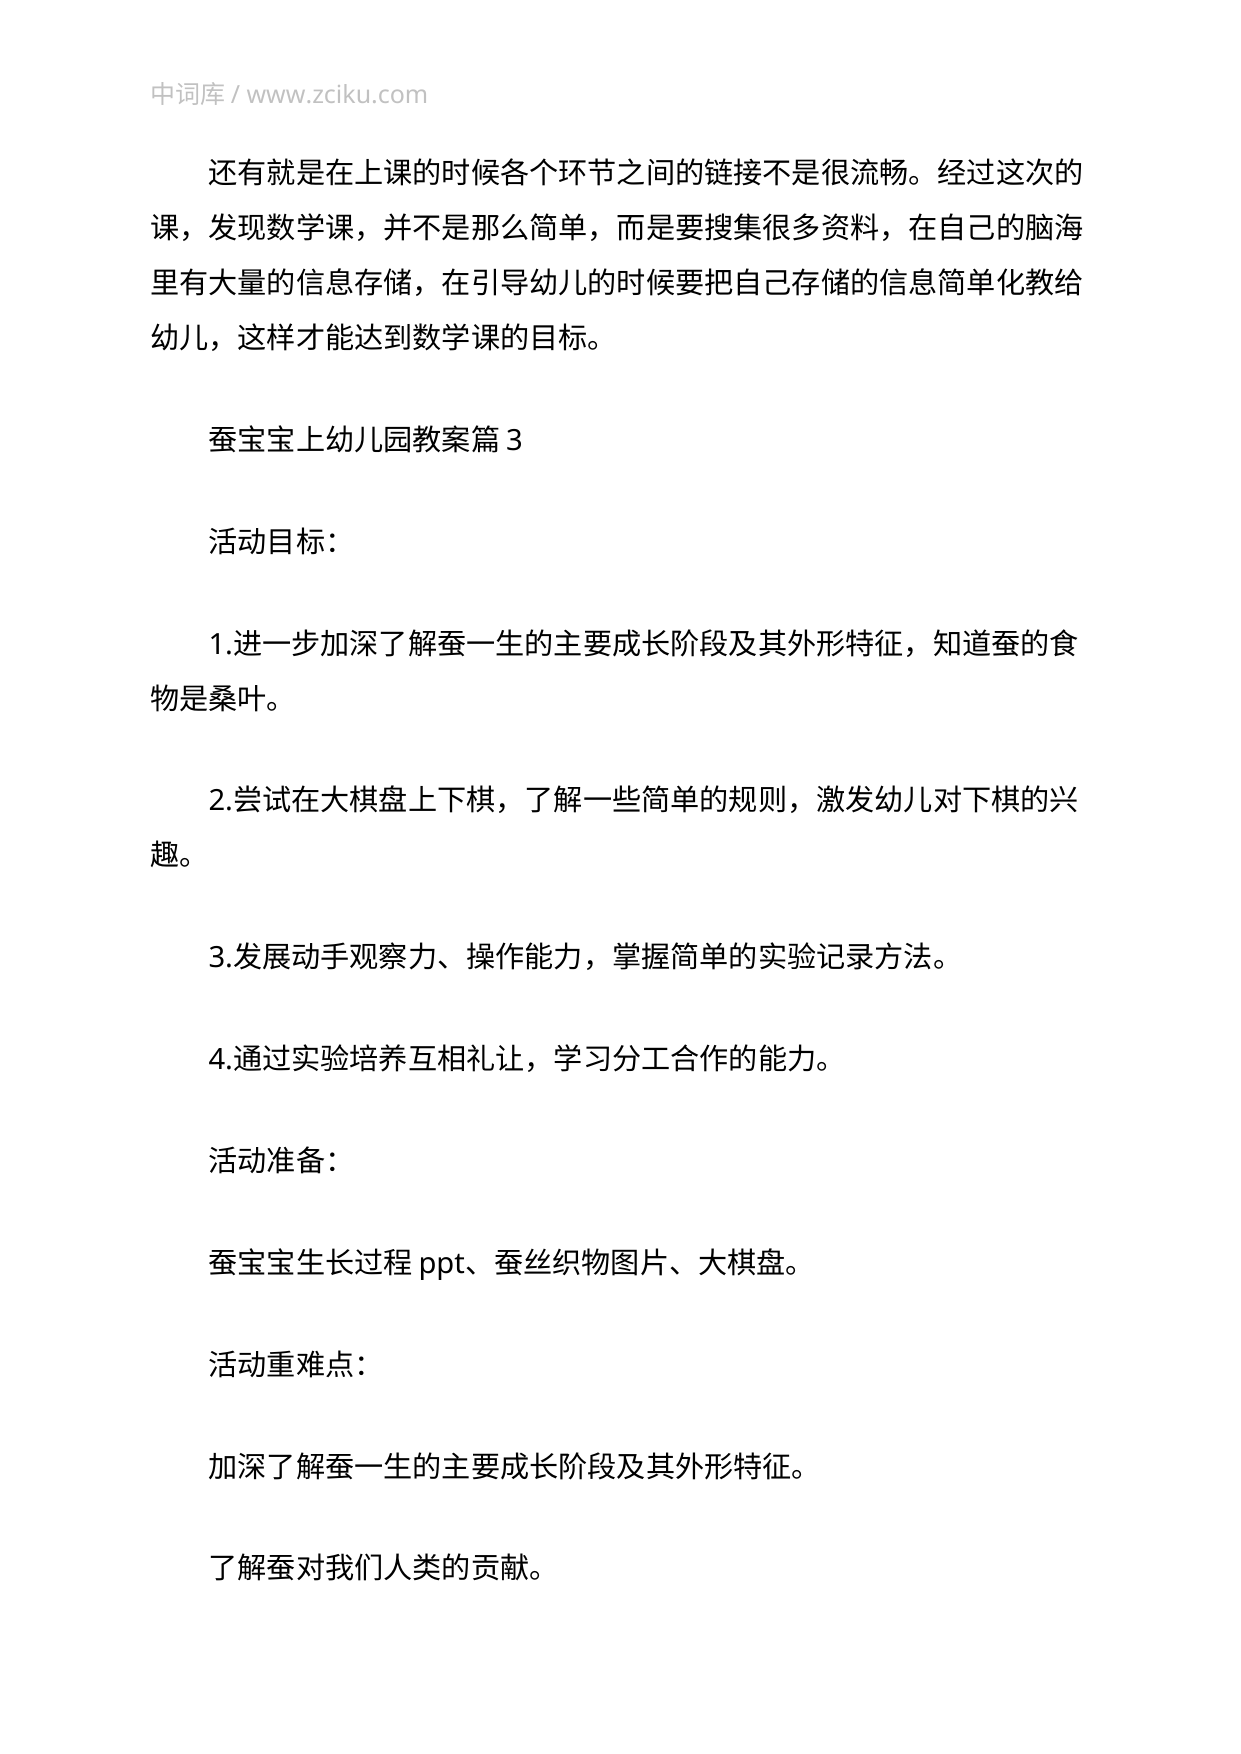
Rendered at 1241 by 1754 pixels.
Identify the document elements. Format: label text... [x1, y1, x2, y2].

text 还有就是在上课的时候各个环节之间的链接不是很流畅。经过这次的课，发现数学课，并不是那么简单，而是要搜集很多资料，在自己的脑海里有大量的信息存储，在引导幼儿的时候要把自己存储的信息简单化教给幼儿，这样才能达到数学课的目标。 [150, 150, 1090, 357]
text 蚕宝宝生长过程ppt、蚕丝织物图片、大棋盘。 [150, 1239, 1090, 1282]
text 2.尝试在大棋盘上下棋，了解一些简单的规则，激发幼儿对下棋的兴趣。 [150, 777, 1090, 874]
text 1.进一步加深了解蚕一生的主要成长阶段及其外形特征，知道蚕的食物是桑叶。 [150, 620, 1090, 717]
text 蚕宝宝上幼儿园教案篇3 [150, 416, 1090, 459]
text 活动重难点： [150, 1341, 1090, 1384]
text 4.通过实验培养互相礼让，学习分工合作的能力。 [150, 1036, 1090, 1078]
text 了解蚕对我们人类的贡献。 [150, 1545, 1090, 1587]
text 活动目标： [150, 518, 1090, 561]
text 活动准备： [150, 1138, 1090, 1180]
text 加深了解蚕一生的主要成长阶段及其外形特征。 [150, 1443, 1090, 1486]
text 3.发展动手观察力、操作能力，掌握简单的实验记录方法。 [150, 934, 1090, 976]
